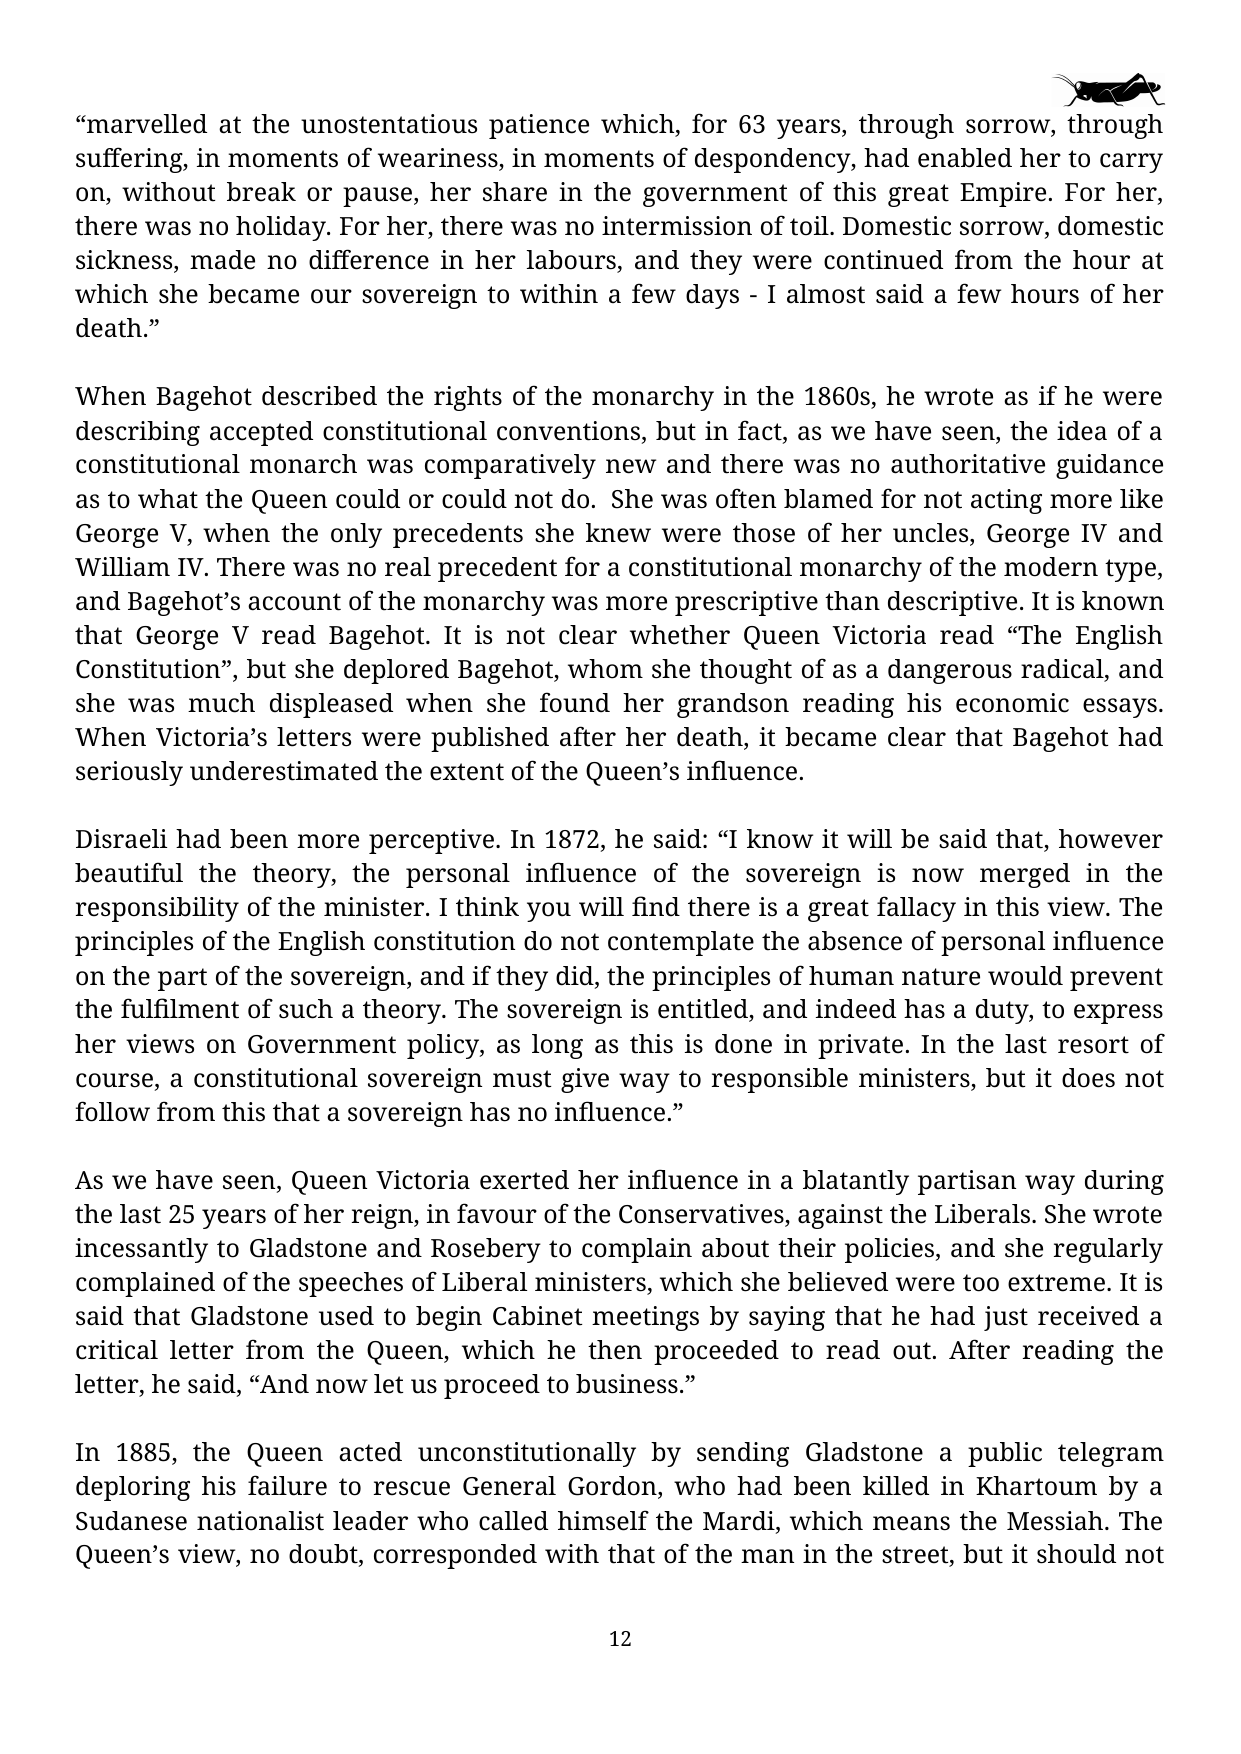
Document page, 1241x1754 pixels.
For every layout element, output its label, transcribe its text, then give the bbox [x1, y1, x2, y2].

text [75, 1435, 1165, 1571]
text When Bagehot described the rights of the monarchy in the 1860s, he wrote as if he were describing accepted constitutional conventions, but in fact, as we have seen, the idea of a constitutional monarch was comparatively new and there was no authoritative guidance as to what the Queen could or could not do. She was often blamed for not acting more like George V, when the only precedents she knew were those of her uncles, George IV and William IV. There was no real precedent for a constitutional monarchy of the modern type, and Bagehot’s account of the monarchy was more prescriptive than descriptive. It is known that George V read Bagehot. It is not clear whether Queen Victoria read “The English Constitution”, but she deplored Bagehot, whom she thought of as a dangerous radical, and she was much displeased when she found her grandson reading his economic essays. When Victoria’s letters were published after her death, it became clear that Bagehot had seriously underestimated the extent of the Queen’s influence. [75, 379, 1165, 788]
text Disraeli had been more perceptive. In 1872, he said: “I know it will be said that, however beautiful the theory, the personal influence of the sovereign is now merged in the responsibility of the minister. I think you will find there is a great fallacy in this view. The principles of the English constitution do not contemplate the absence of personal influence on the part of the sovereign, and if they did, the principles of human nature would prevent the fulfilment of such a theory. The sovereign is entitled, and indeed has a duty, to express her views on Government policy, as long as this is done in private. In the last resort of course, a constitutional sovereign must give way to responsible ministers, but it does not follow from this that a sovereign has no influence.” [75, 822, 1165, 1128]
picture [1051, 73, 1166, 107]
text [75, 107, 1165, 345]
text As we have seen, Queen Victoria exerted her influence in a blatantly partisan way during the last 25 years of her reign, in favour of the Conservatives, against the Liberals. She wrote incessantly to Gladstone and Rosebery to complain about their policies, and she regularly complained of the speeches of Liberal ministers, which she believed were too extreme. It is said that Gladstone used to begin Cabinet meetings by saying that he had just received a critical letter from the Queen, which he then proceeded to read out. After reading the letter, he said, “And now let us proceed to business.” [75, 1162, 1165, 1401]
